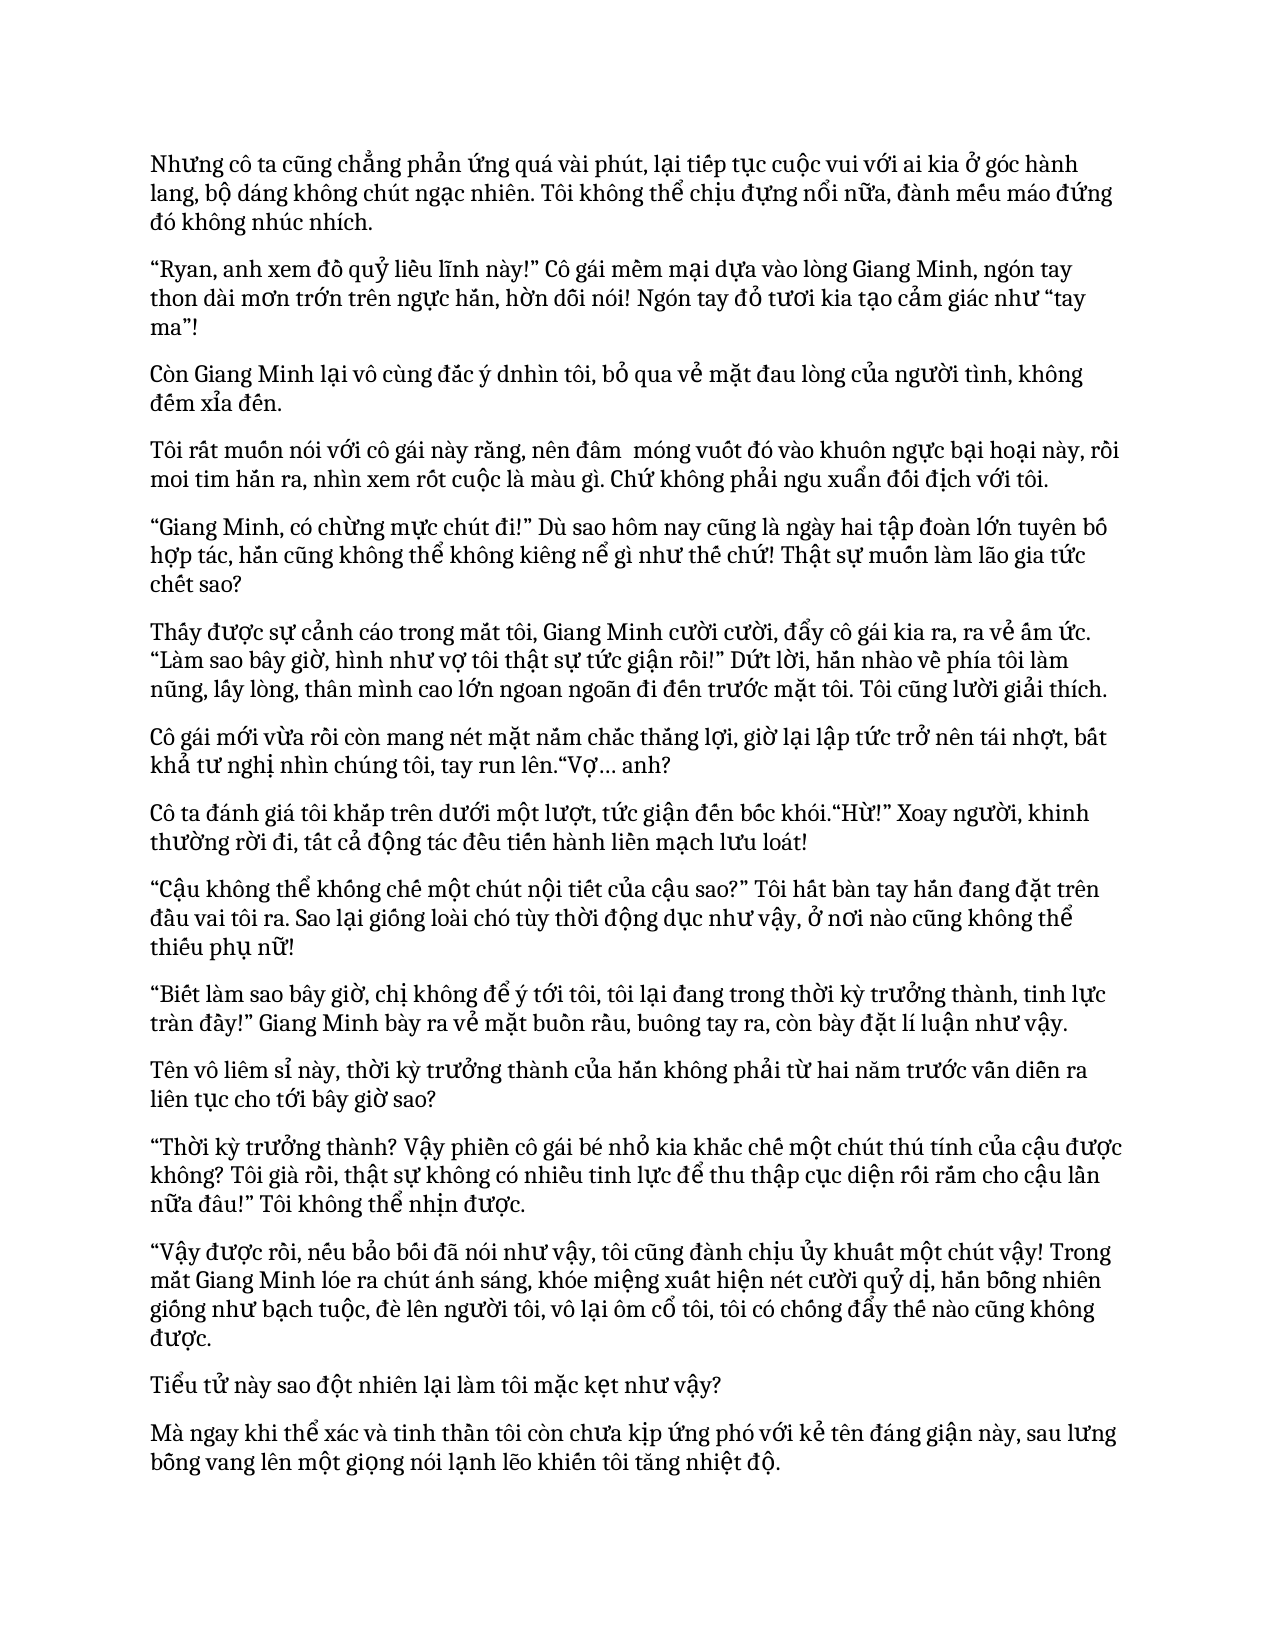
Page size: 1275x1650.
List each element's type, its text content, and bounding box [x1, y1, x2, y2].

text “Ryan, anh xem đồ quỷ liều lĩnh này!” Cô gái mềm mại dựa vào lòng Giang Minh, ngón tay thon dài mơn trớn trên ngực hắn, hờn dỗi nói! Ngón tay đỏ tươi kia tạo cảm giác như “tay ma”! [150, 255, 1125, 341]
text Cô ta đánh giá tôi khắp trên dưới một lượt, tức giận đến bốc khói.“Hừ!” Xoay người, khinh thường rời đi, tất cả động tác đều tiến hành liền mạch lưu loát! [150, 799, 1125, 856]
text Cô gái mới vừa rồi còn mang nét mặt nắm chắc thắng lợi, giờ lại lập tức trở nên tái nhợt, bất khả tư nghị nhìn chúng tôi, tay run lên.“Vợ… anh? [150, 722, 1125, 780]
text “Biết làm sao bây giờ, chị không để ý tới tôi, tôi lại đang trong thời kỳ trưởng thành, tinh lực tràn đầy!” Giang Minh bày ra vẻ mặt buồn rầu, buông tay ra, còn bày đặt lí luận như vậy. [150, 980, 1125, 1037]
text “Giang Minh, có chừng mực chút đi!” Dù sao hôm nay cũng là ngày hai tập đoàn lớn tuyên bố hợp tác, hắn cũng không thể không kiêng nể gì như thế chứ! Thật sự muốn làm lão gia tức chết sao? [150, 512, 1125, 599]
text Tên vô liêm sỉ này, thời kỳ trưởng thành của hắn không phải từ hai năm trước vẫn diễn ra liên tục cho tới bây giờ sao? [150, 1056, 1125, 1114]
text “Vậy được rồi, nếu bảo bối đã nói như vậy, tôi cũng đành chịu ủy khuất một chút vậy! Trong mắt Giang Minh lóe ra chút ánh sáng, khóe miệng xuất hiện nét cười quỷ dị, hắn bỗng nhiên giống như bạch tuộc, đè lên người tôi, vô lại ôm cổ tôi, tôi có chống đẩy thế nào cũng không được. [150, 1237, 1125, 1352]
text Mà ngay khi thể xác và tinh thần tôi còn chưa kịp ứng phó với kẻ tên đáng giận này, sau lưng bỗng vang lên một giọng nói lạnh lẽo khiến tôi tăng nhiệt độ. [150, 1419, 1125, 1476]
text Thấy được sự cảnh cáo trong mắt tôi, Giang Minh cười cười, đẩy cô gái kia ra, ra vẻ ấm ức. “Làm sao bây giờ, hình như vợ tôi thật sự tức giận rồi!” Dứt lời, hắn nhào về phía tôi làm nũng, lấy lòng, thân mình cao lớn ngoan ngoãn đi đến trước mặt tôi. Tôi cũng lười giải thích. [150, 617, 1125, 704]
text Còn Giang Minh lại vô cùng đắc ý dnhìn tôi, bỏ qua vẻ mặt đau lòng của người tình, không đếm xỉa đến. [150, 360, 1125, 417]
text Tiểu tử này sao đột nhiên lại làm tôi mặc kẹt như vậy? [150, 1371, 1125, 1400]
text Nhưng cô ta cũng chẳng phản ứng quá vài phút, lại tiếp tục cuộc vui với ai kia ở góc hành lang, bộ dáng không chút ngạc nhiên. Tôi không thể chịu đựng nổi nữa, đành mếu máo đứng đó không nhúc nhích. [150, 150, 1125, 236]
text “Thời kỳ trưởng thành? Vậy phiền cô gái bé nhỏ kia khắc chế một chút thú tính của cậu được không? Tôi già rồi, thật sự không có nhiều tinh lực để thu thập cục diện rối rắm cho cậu lần nữa đâu!” Tôi không thể nhịn được. [150, 1132, 1125, 1219]
text Tôi rất muốn nói với cô gái này rằng, nên đâm móng vuốt đó vào khuôn ngực bại hoại này, rồi moi tim hắn ra, nhìn xem rốt cuộc là màu gì. Chứ không phải ngu xuẩn đối địch với tôi. [150, 436, 1125, 494]
text “Cậu không thể khống chế một chút nội tiết của cậu sao?” Tôi hất bàn tay hắn đang đặt trên đầu vai tôi ra. Sao lại giống loài chó tùy thời động dục như vậy, ở nơi nào cũng không thể thiếu phụ nữ! [150, 875, 1125, 961]
